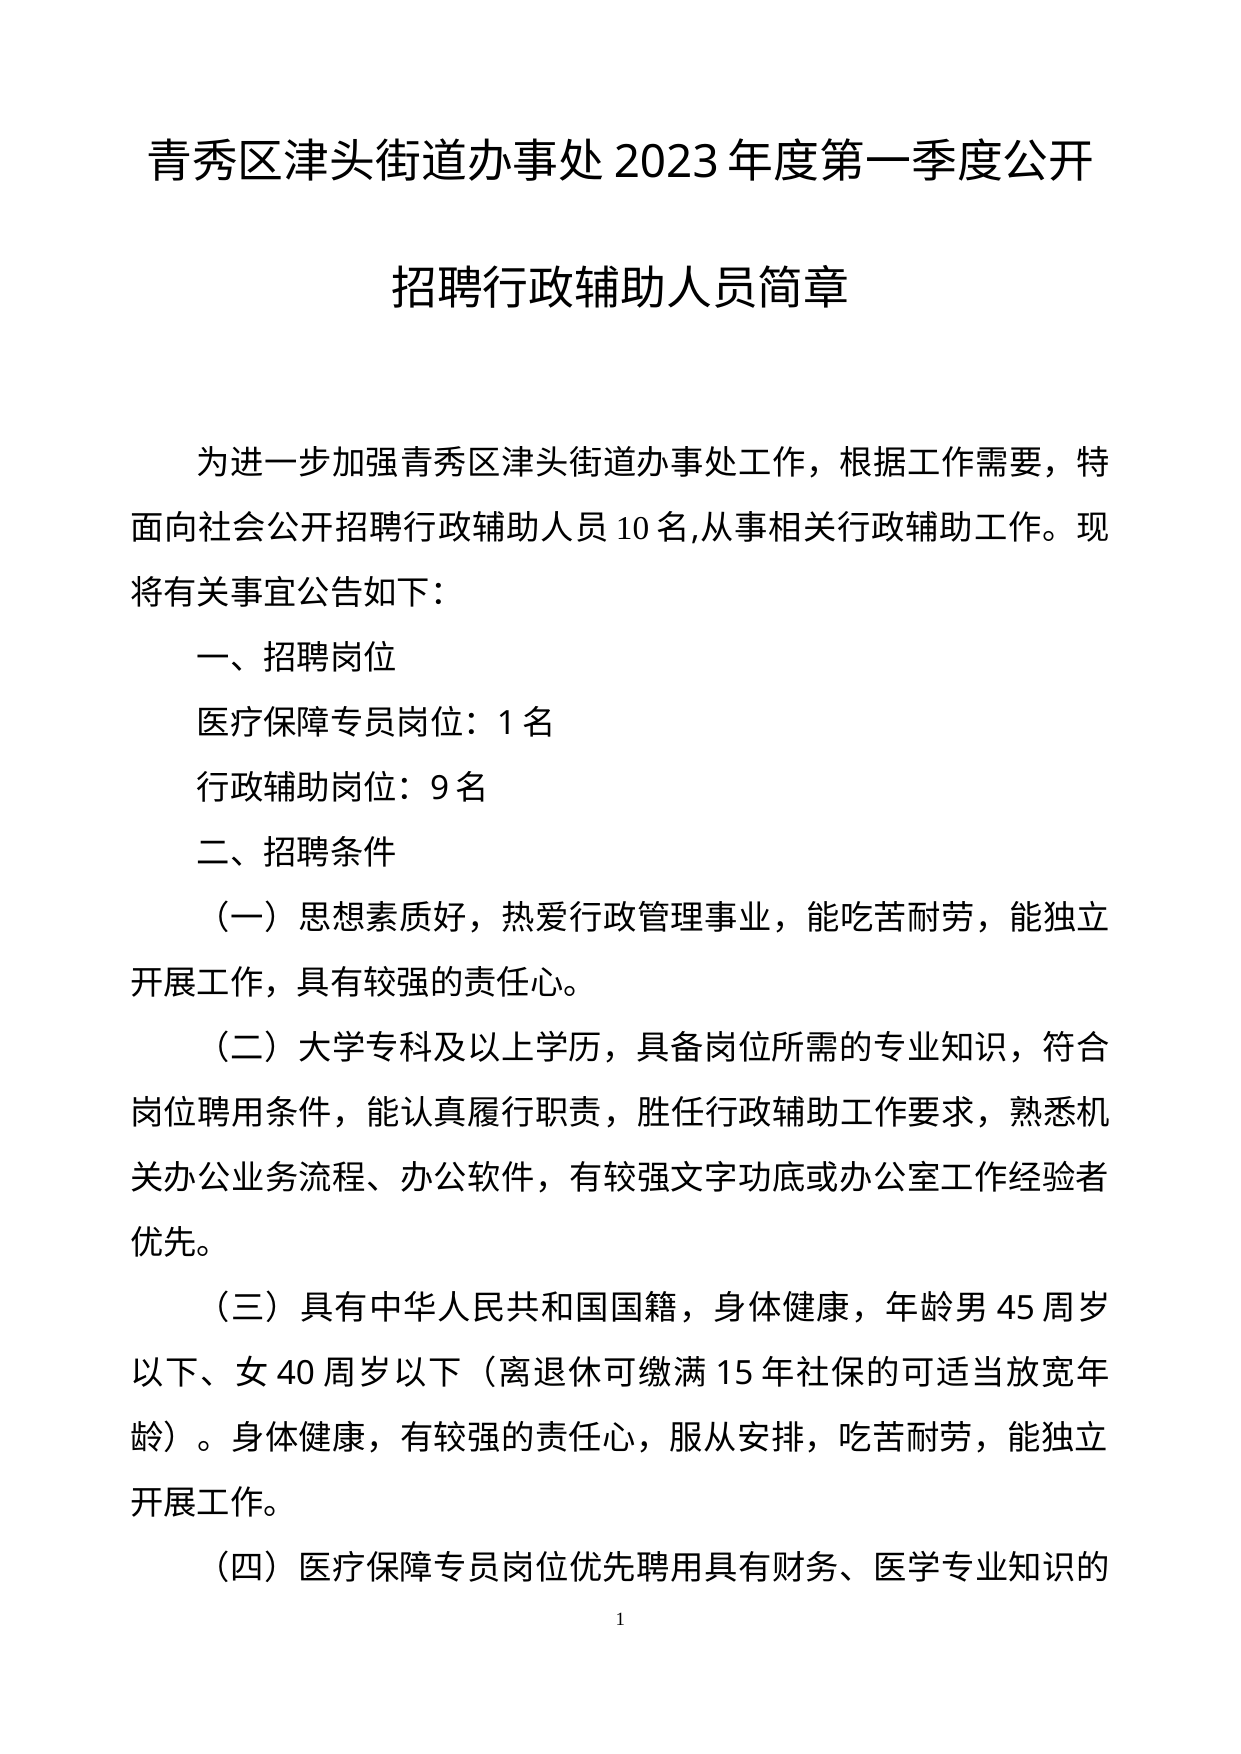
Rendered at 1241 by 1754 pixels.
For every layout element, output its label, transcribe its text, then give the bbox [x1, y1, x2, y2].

text 招聘行政辅助人员简章 [130, 236, 1110, 333]
text 医疗保障专员岗位：1名 [130, 688, 1110, 753]
text 青秀区津头街道办事处2023年度第一季度公开 [130, 109, 1110, 207]
text 行政辅助岗位：9名 [130, 753, 1110, 818]
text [130, 1533, 1110, 1598]
text 二、招聘条件 [130, 818, 1110, 883]
text （二）大学专科及以上学历，具备岗位所需的专业知识，符合岗位聘用条件，能认真履行职责，胜任行政辅助工作要求，熟悉机关办公业务流程、办公软件，有较强文字功底或办公室工作经验者优先。 [130, 1013, 1110, 1273]
text 为进一步加强青秀区津头街道办事处工作，根据工作需要，特面向社会公开招聘行政辅助人员10名,从事相关行政辅助工作。现将有关事宜公告如下： [130, 428, 1110, 623]
text （一）思想素质好，热爱行政管理事业，能吃苦耐劳，能独立开展工作，具有较强的责任心。 [130, 883, 1110, 1013]
text 一、招聘岗位 [130, 623, 1110, 688]
text （三）具有中华人民共和国国籍，身体健康，年龄男45周岁以下、女40周岁以下（离退休可缴满15年社保的可适当放宽年龄）。身体健康，有较强的责任心，服从安排，吃苦耐劳，能独立开展工作。 [130, 1273, 1110, 1533]
